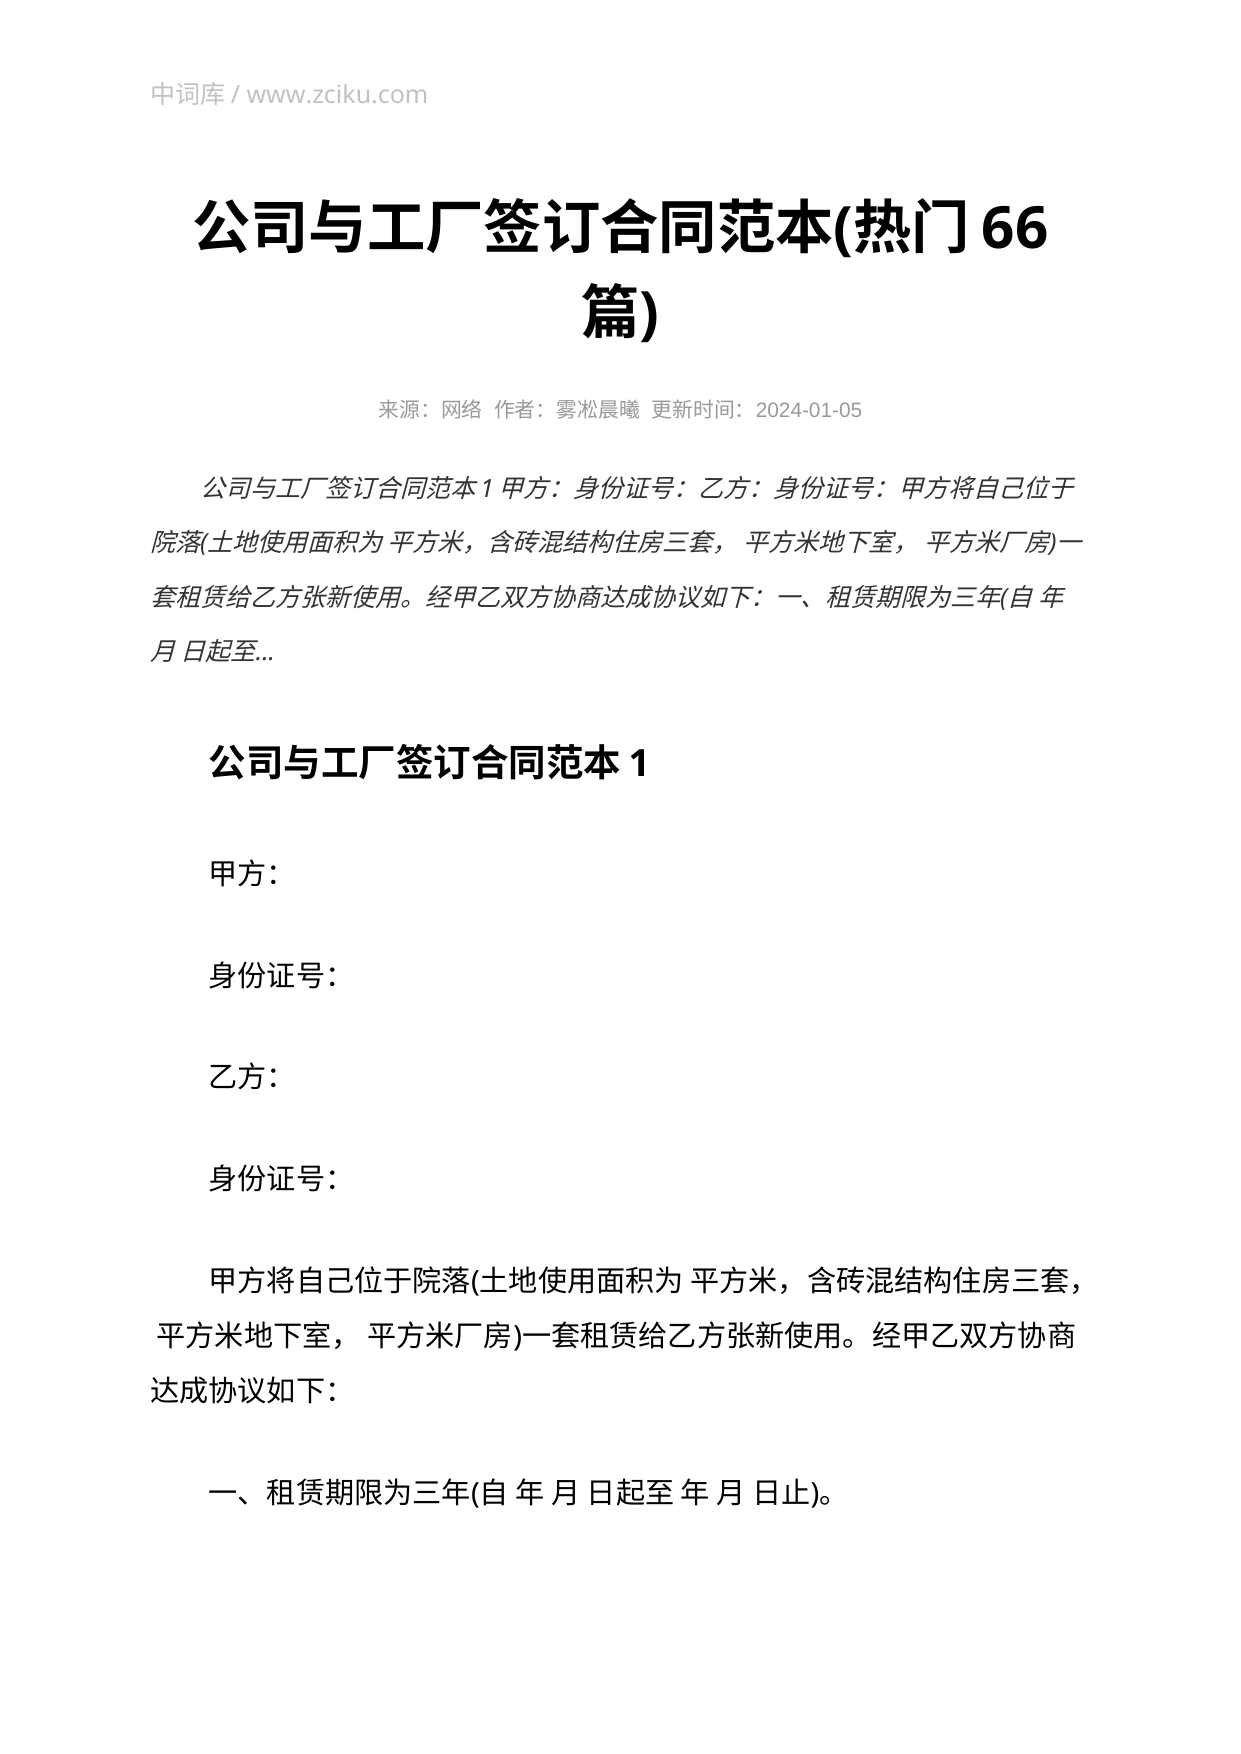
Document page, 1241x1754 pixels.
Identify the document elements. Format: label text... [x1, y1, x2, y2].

text 一、租赁期限为三年(自 年 月 日起至 年 月 日止)。 [150, 1469, 1090, 1512]
text 甲方将自己位于院落(土地使用面积为 平方米，含砖混结构住房三套， 平方米地下室， 平方米厂房)一套租赁给乙方张新使用。经甲乙双方协商达成协议如下： [150, 1258, 1090, 1410]
subtitle 公司与工厂签订合同范本(热门66篇) [150, 181, 1090, 351]
text 身份证号： [150, 952, 1090, 994]
text 身份证号： [150, 1156, 1090, 1198]
text 乙方： [150, 1054, 1090, 1096]
text 公司与工厂签订合同范本1甲方：身份证号：乙方：身份证号：甲方将自己位于院落(土地使用面积为 平方米，含砖混结构住房三套， 平方米地下室， 平方米厂房)一套租赁给乙方张新使用。经甲乙双方协商达成协议如下：一、租赁期限为三年(自 年 月 日起至... [150, 468, 1090, 668]
text 公司与工厂签订合同范本1 [150, 733, 1090, 787]
text 来源：网络 作者：雾凇晨曦 更新时间：2024-01-05 [150, 398, 1090, 422]
text 甲方： [150, 851, 1090, 893]
